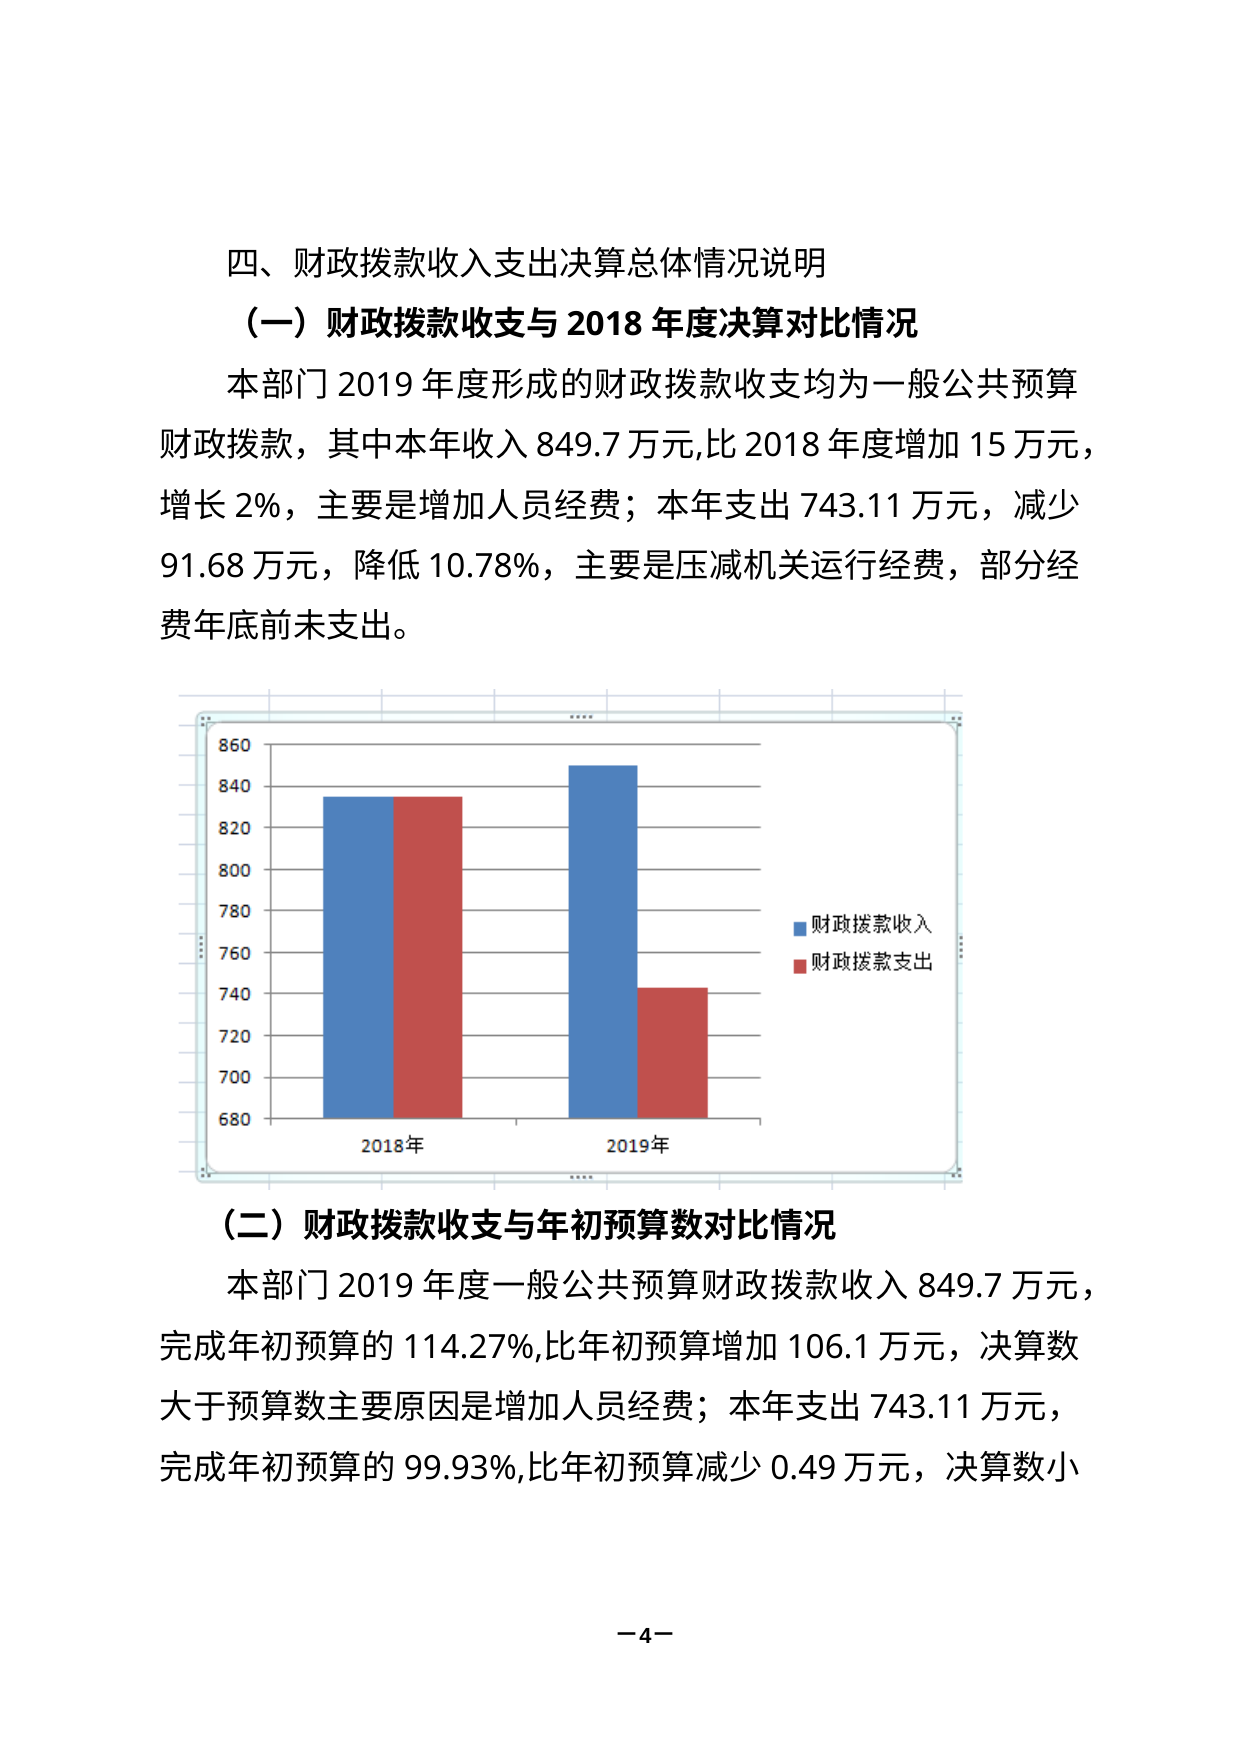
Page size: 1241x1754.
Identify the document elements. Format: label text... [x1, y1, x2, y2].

text （一）财政拨款收支与2018 年度决算对比情况 [159, 287, 1081, 348]
text 本部门2019年度形成的财政拨款收支均为一般公共预算财政拨款，其中本年收入849.7万元,比2018年度增加15万元，增长2%，主要是增加人员经费；本年支出743.11万元，减少91.68万元，降低10.78%，主要是压减机关运行经费，部分经费年底前未支出。 [159, 348, 1081, 650]
text 四、财政拨款收入支出决算总体情况说明 [159, 227, 1081, 287]
picture [178, 689, 963, 1190]
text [159, 1249, 1081, 1491]
